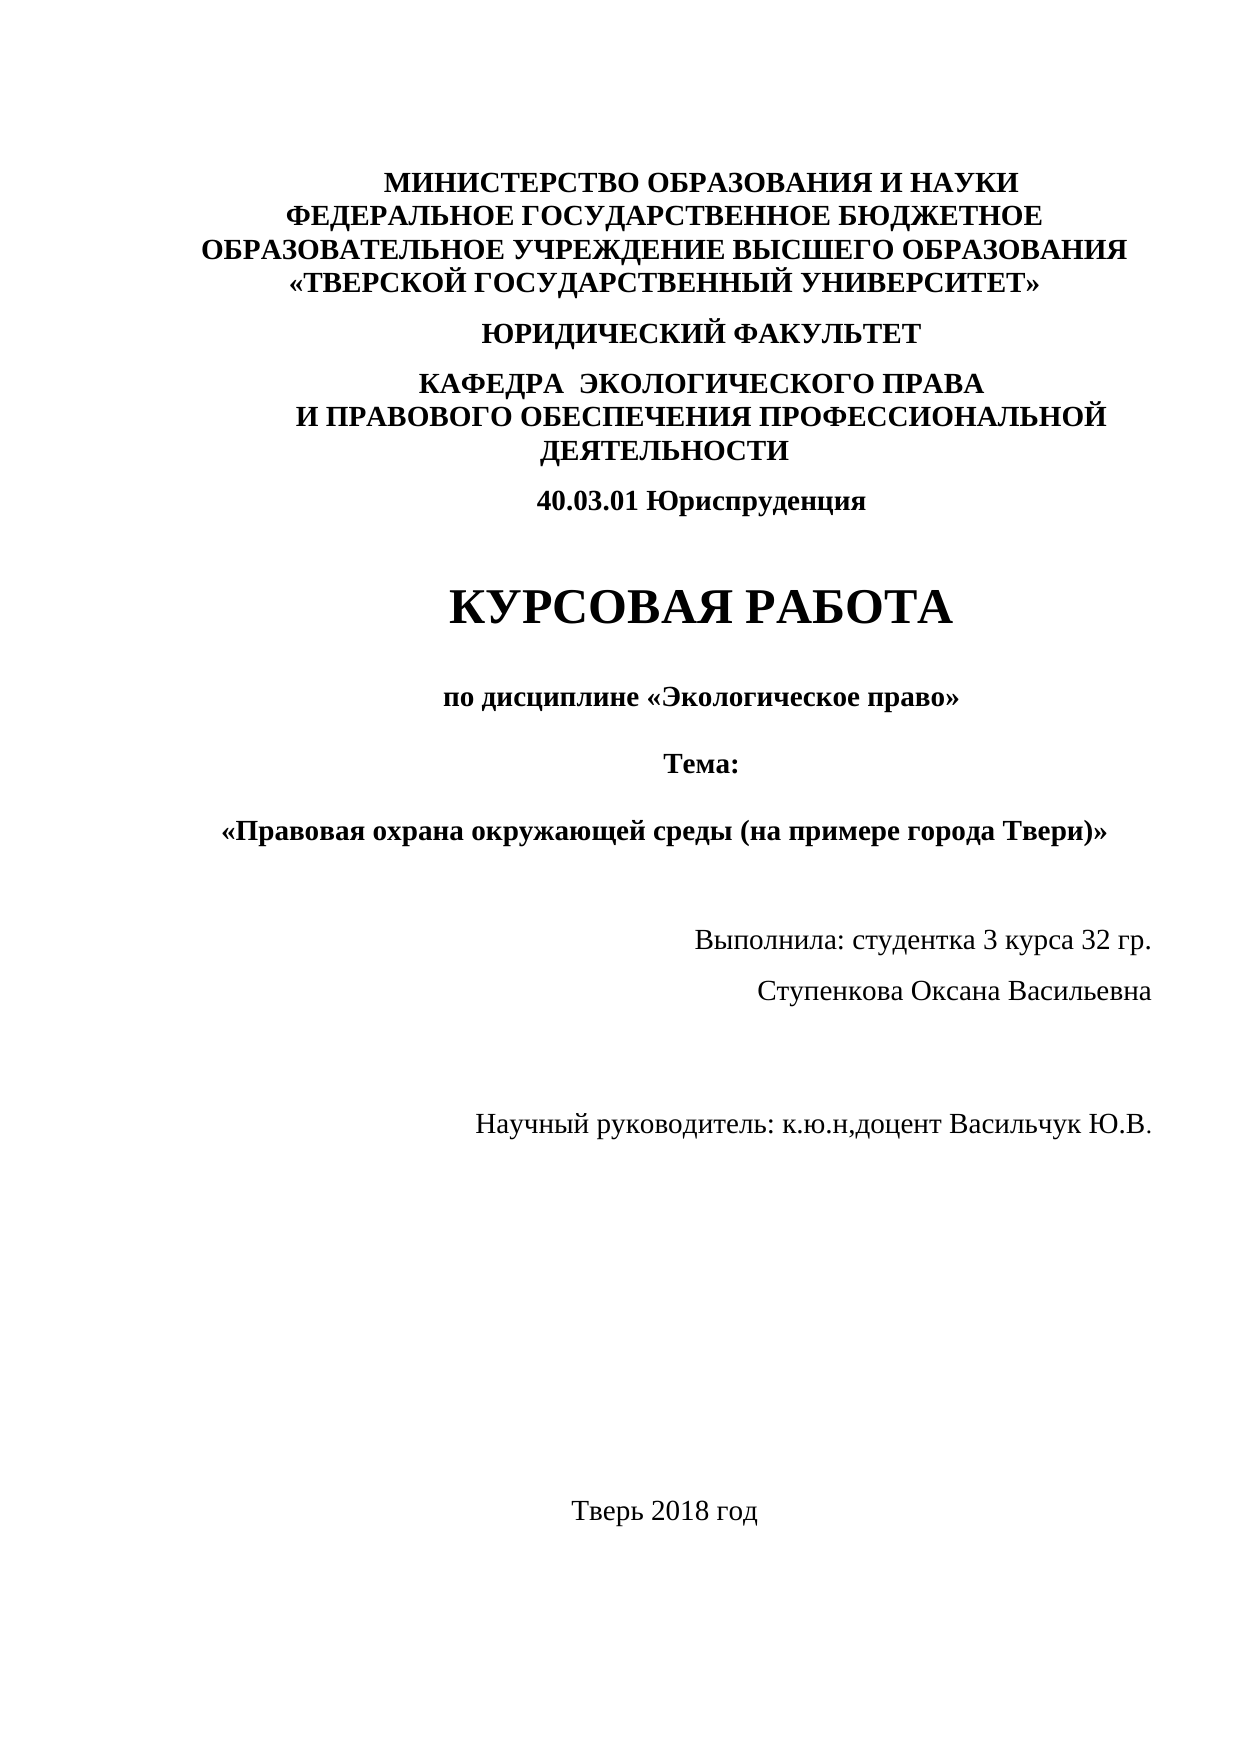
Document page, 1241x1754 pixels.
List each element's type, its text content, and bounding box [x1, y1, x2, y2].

text КУРСОВАЯ РАБОТА [177, 577, 1152, 634]
text МИНИСТЕРСТВО ОБРАЗОВАНИЯ И НАУКИ ФЕДЕРАЛЬНОЕ ГОСУДАРСТВЕННОЕ БЮДЖЕТНОЕ ОБРАЗОВАТЕЛЬНОЕ УЧРЕЖДЕНИЕ ВЫСШЕГО ОБРАЗОВАНИЯ «ТВЕРСКОЙ ГОСУДАРСТВЕННЫЙ УНИВЕРСИТЕТ» [177, 165, 1152, 299]
text ЮРИДИЧЕСКИЙ ФАКУЛЬТЕТ [177, 316, 1152, 349]
text И ПРАВОВОГО ОБЕСПЕЧЕНИЯ ПРОФЕССИОНАЛЬНОЙ ДЕЯТЕЛЬНОСТИ [177, 399, 1152, 467]
text Тема: [177, 746, 1152, 780]
text Выполнила: студентка 3 курса 32 гр. Ступенкова Оксана Васильевна [177, 922, 1152, 1006]
text по дисциплине «Экологическое право» [177, 679, 1152, 713]
text КАФЕДРА ЭКОЛОГИЧЕСКОГО ПРАВА [177, 366, 1152, 399]
text 40.03.01 Юриспруденция [177, 483, 1152, 517]
text Тверь 2018 год [177, 1493, 1152, 1527]
text Научный руководитель: к.ю.н,доцент Васильчук Ю.В. [177, 1107, 1152, 1182]
text «Правовая охрана окружающей среды (на примере города Твери)» [177, 813, 1152, 847]
